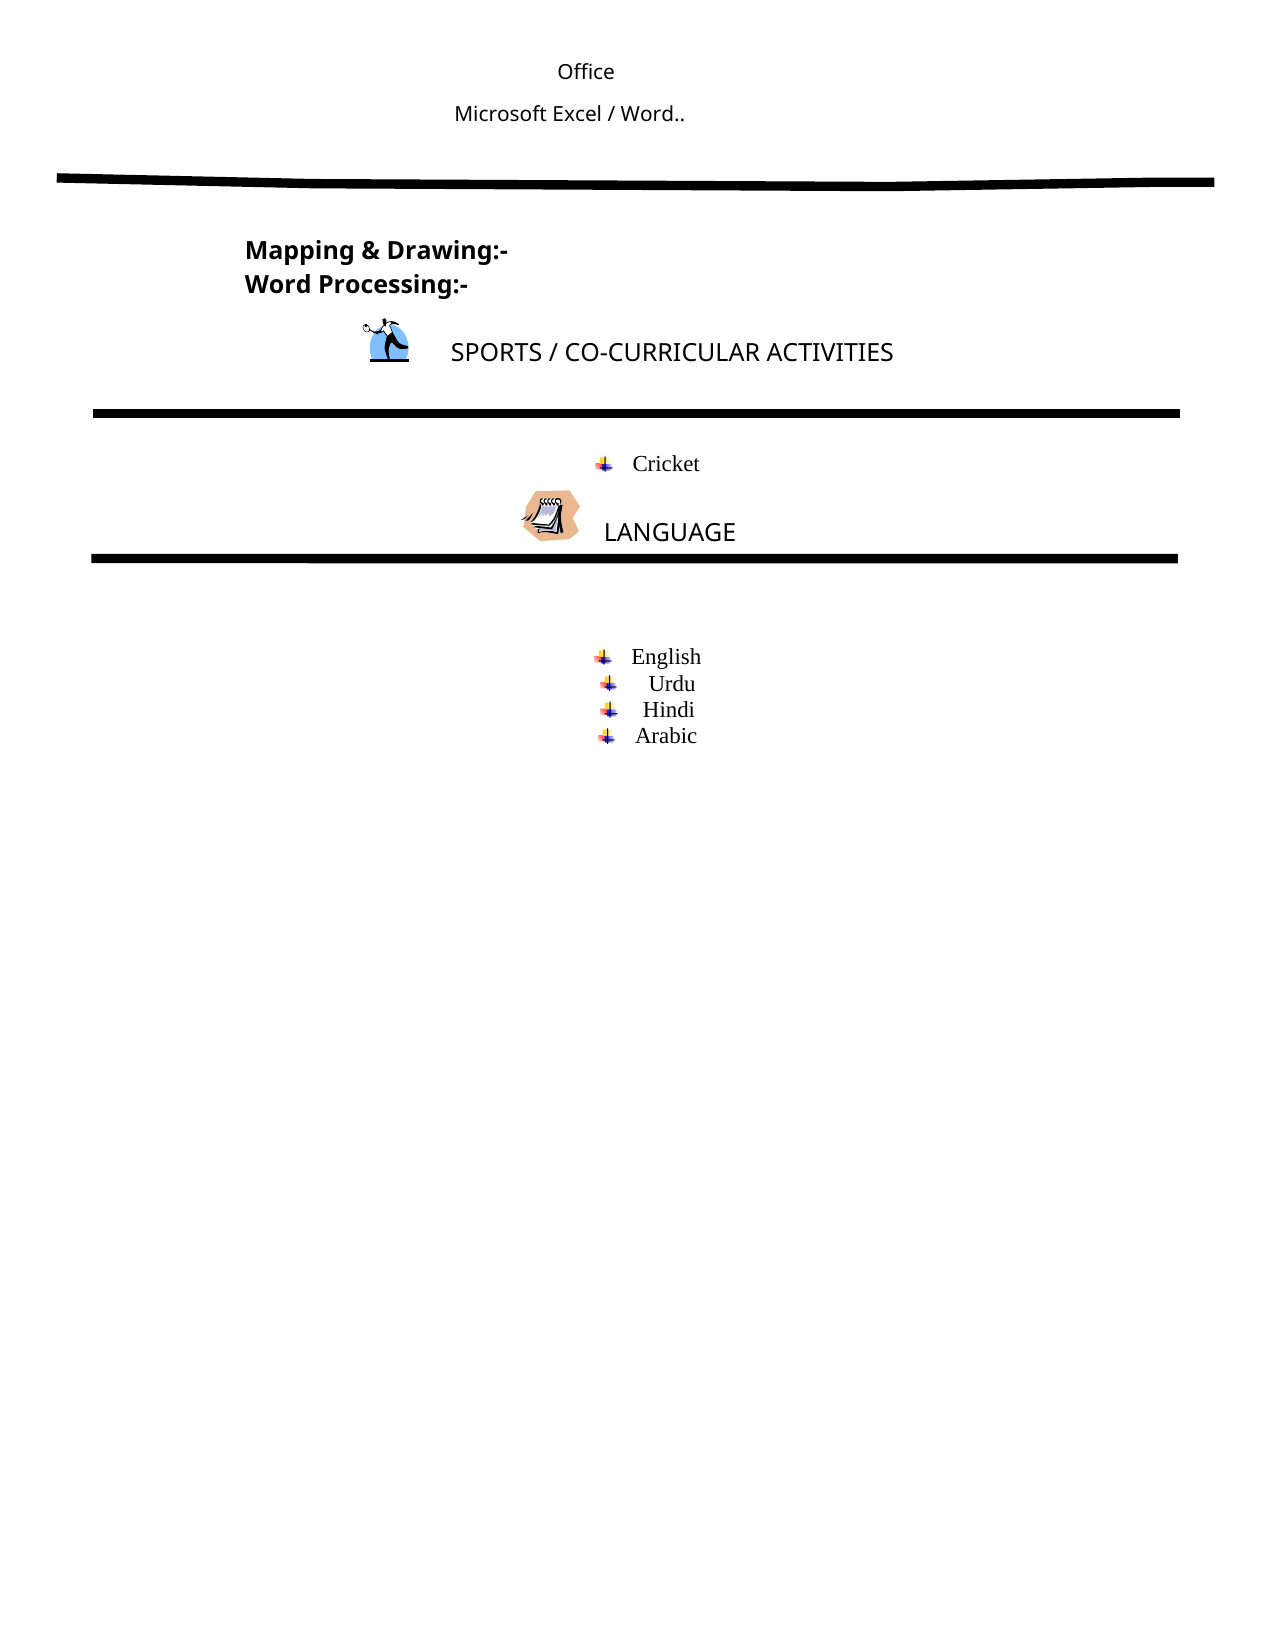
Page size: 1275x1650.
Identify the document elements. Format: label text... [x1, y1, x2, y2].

text Microsoft Excel / Word.. [319, 99, 1162, 128]
text Office [319, 57, 1162, 85]
text SPORTS / CO-CURRICULAR ACTIVITIES [94, 318, 1162, 369]
text LANGUAGE [94, 490, 1162, 549]
picture [595, 455, 613, 472]
list Hindi [132, 696, 1162, 722]
list Arabic [132, 722, 1162, 749]
text Word Processing:- [169, 267, 1162, 301]
list English [132, 643, 1162, 670]
picture [600, 700, 618, 718]
list Urdu [132, 670, 1162, 696]
list Cricket [132, 451, 1162, 477]
picture [598, 727, 615, 744]
text Mapping & Drawing:- [244, 187, 1162, 267]
picture [594, 648, 612, 665]
picture [600, 674, 617, 691]
